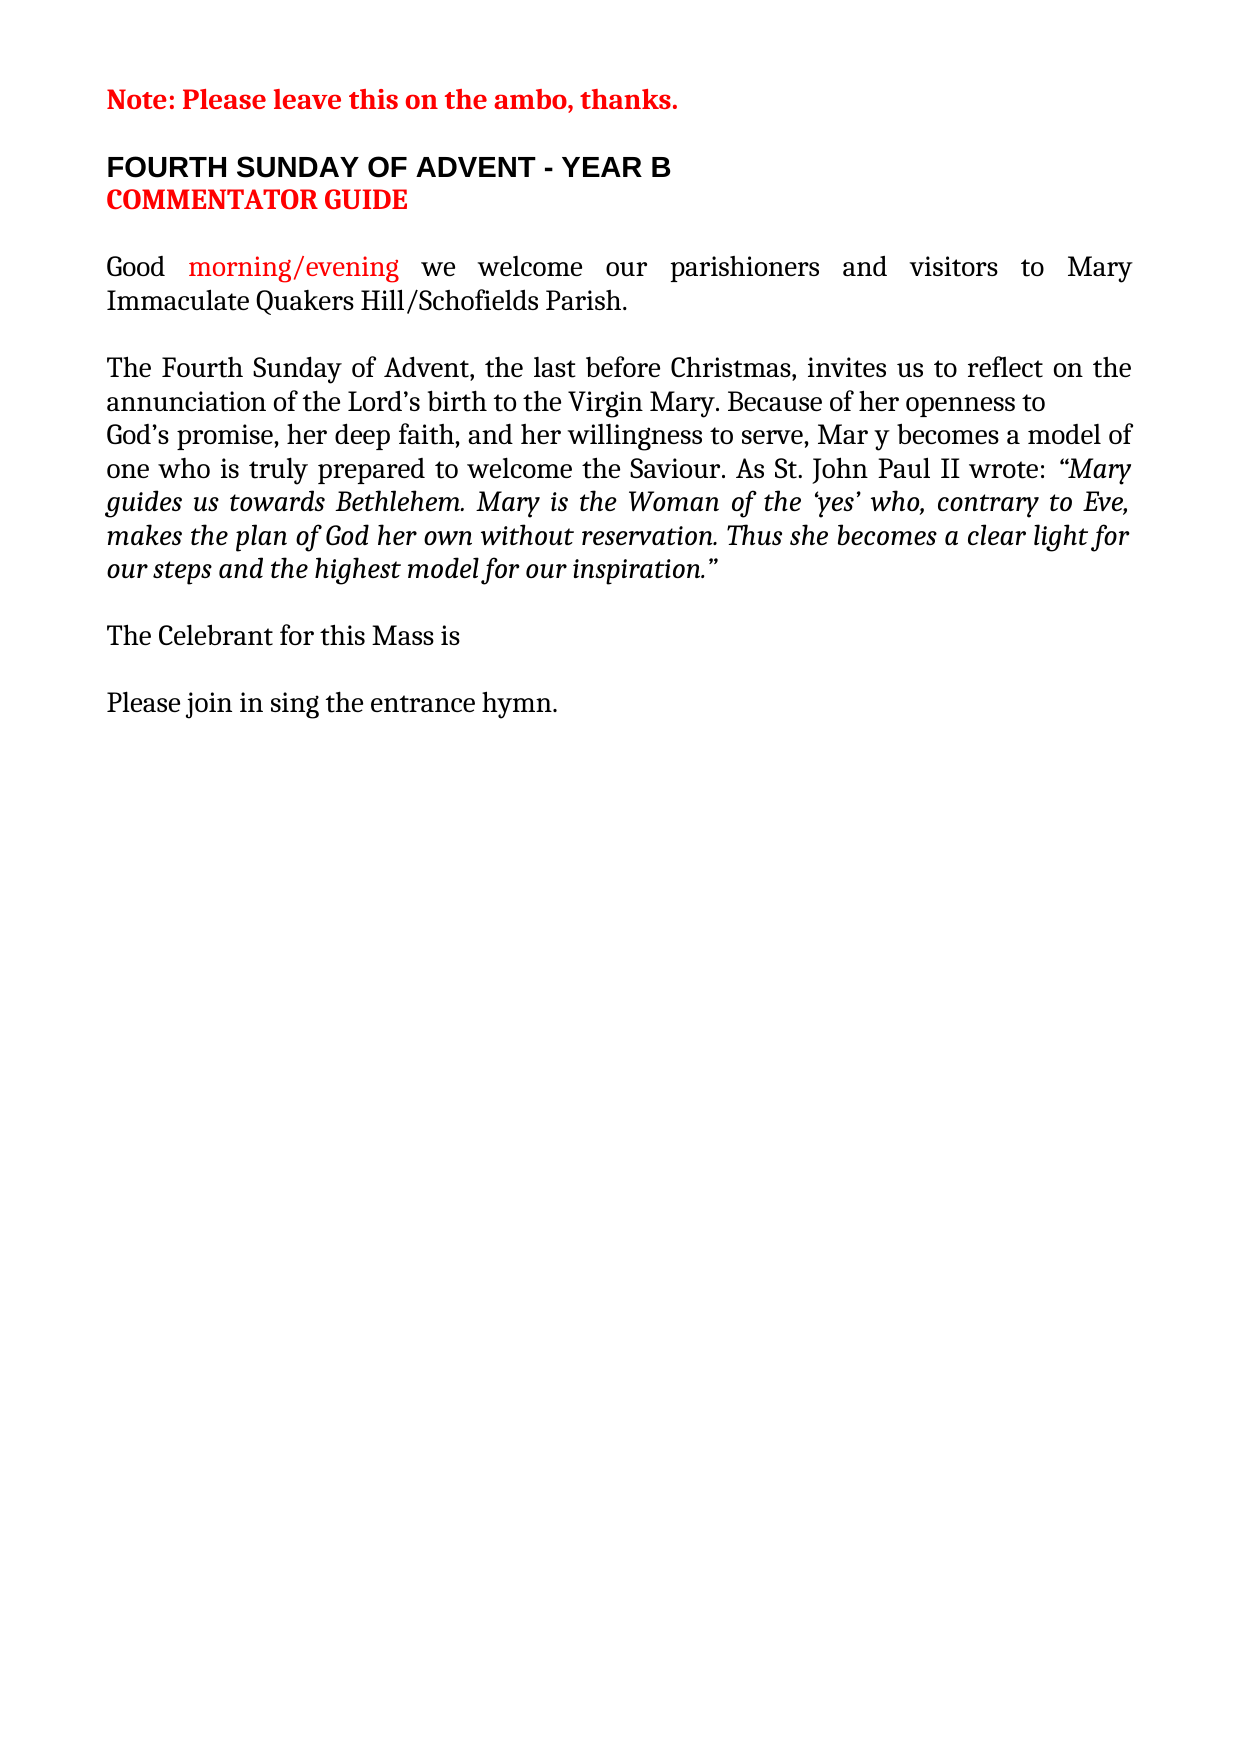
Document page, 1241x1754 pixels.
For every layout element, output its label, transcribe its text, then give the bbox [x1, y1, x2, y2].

text The Celebrant for this Mass is [106, 619, 1134, 653]
text God’s promise, her deep faith, and her willingness to serve, Mar y becomes a model of one who is truly prepared to welcome the Saviour. As St. John Paul II wrote: “Mary guides us towards Bethlehem. Mary is the Woman of the ‘yes’ who, contrary to Eve, makes the plan of God her own without reservation. Thus she becomes a clear light for our steps and the highest model for our inspiration.” [106, 418, 1134, 586]
text Good morning/evening we welcome our parishioners and visitors to Mary Immaculate Quakers Hill/Schofields Parish. [106, 251, 1134, 318]
text Note: Please leave this on the ambo, thanks. [106, 83, 1134, 116]
text Please join in sing the entrance hymn. [106, 687, 1134, 720]
text COMMENTATOR GUIDE [106, 183, 1134, 217]
text The Fourth Sunday of Advent, the last before Christmas, invites us to reflect on the annunciation of the Lord’s birth to the Virgin Mary. Because of her openness to [106, 351, 1134, 418]
text FOURTH SUNDAY OF ADVENT - YEAR B [106, 150, 1134, 183]
